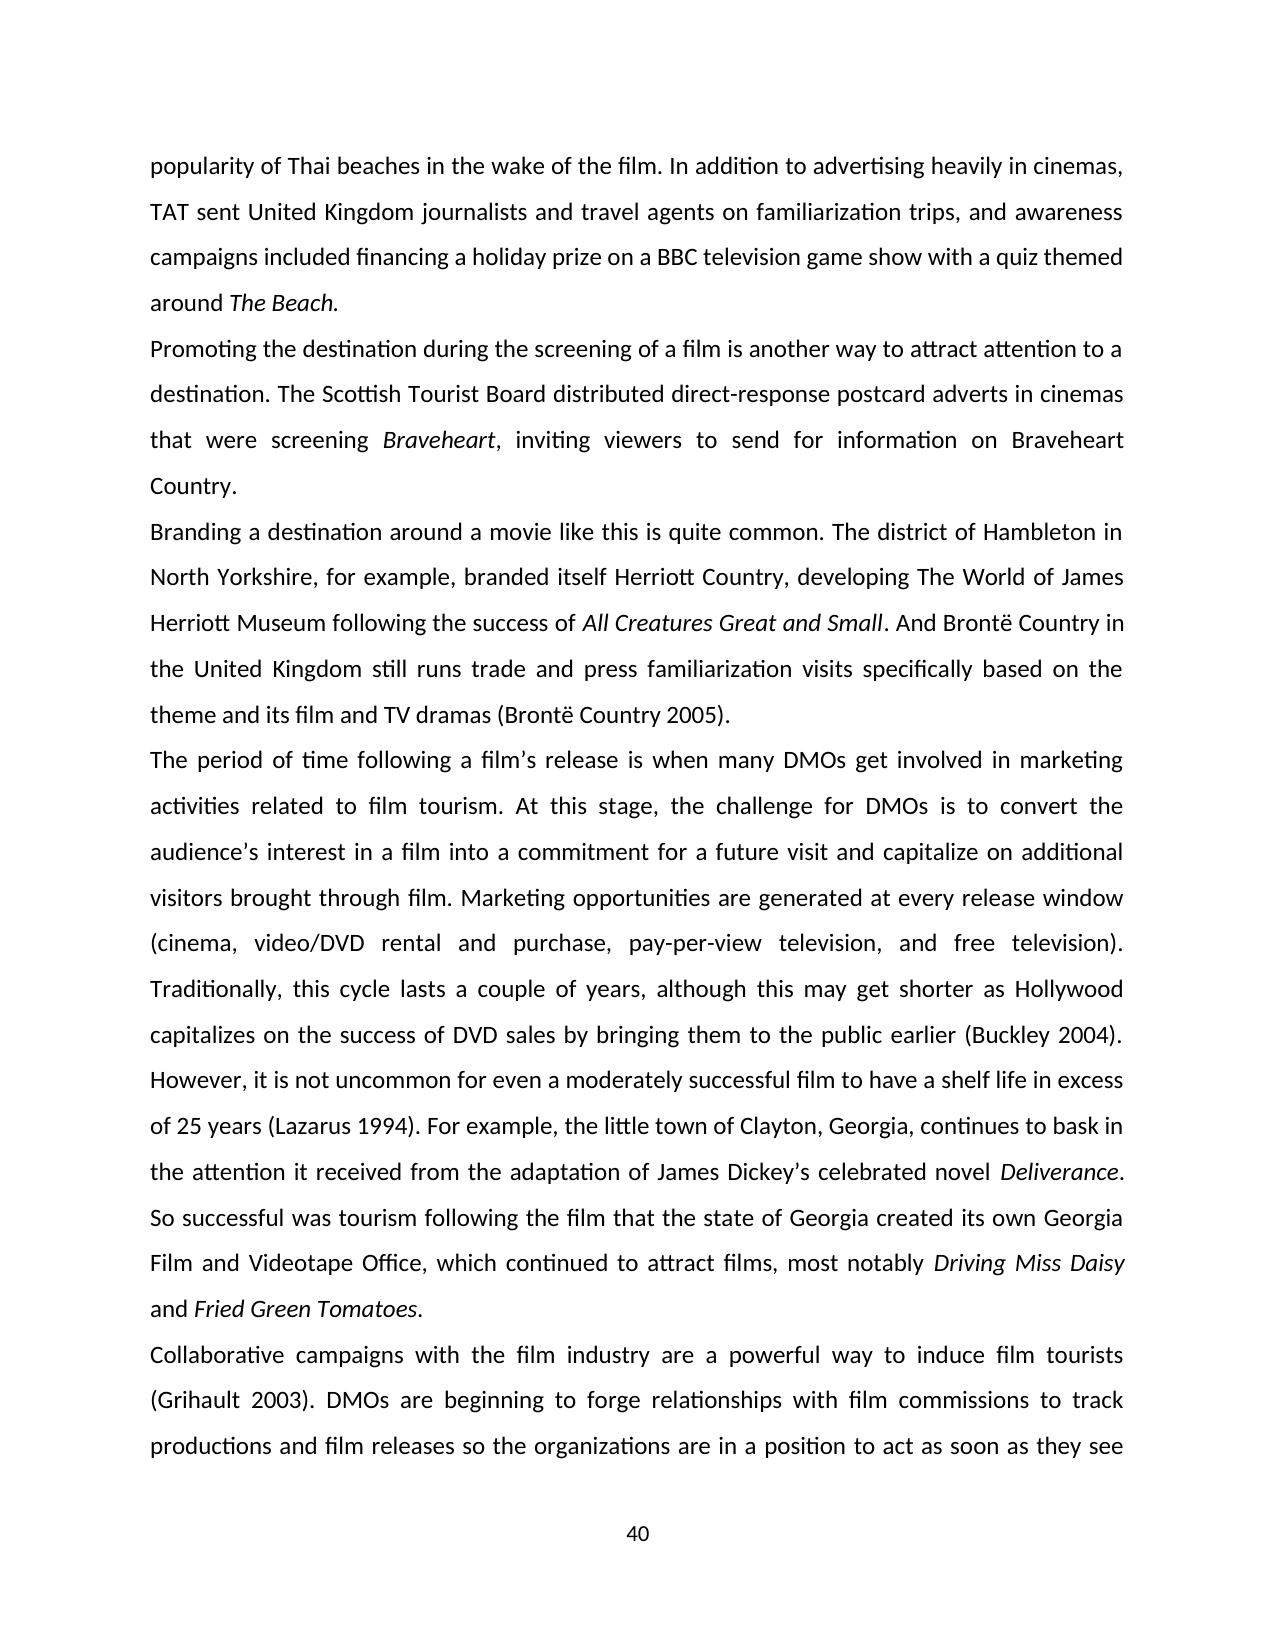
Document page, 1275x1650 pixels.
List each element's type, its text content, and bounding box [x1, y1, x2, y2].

text The period of time following a film’s release is when many DMOs get involved in marketing activities related to film tourism. At this stage, the challenge for DMOs is to convert the audience’s interest in a film into a commitment for a future visit and capitalize on additional visitors brought through film. Marketing opportunities are generated at every release window (cinema, video/DVD rental and purchase, pay-per-view television, and free television). Traditionally, this cycle lasts a couple of years, although this may get shorter as Hollywood capitalizes on the success of DVD sales by bringing them to the public earlier (Buckley 2004). However, it is not uncommon for even a moderately successful film to have a shelf life in excess of 25 years (Lazarus 1994). For example, the little town of Clayton, Georgia, continues to bask in the attention it received from the adaptation of James Dickey’s celebrated novel Deliverance. So successful was tourism following the film that the state of Georgia created its own Georgia Film and Videotape Office, which continued to attract films, most notably Driving Miss Daisy and Fried Green Tomatoes. [150, 744, 1125, 1324]
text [150, 150, 1125, 318]
text Branding a destination around a movie like this is quite common. The district of Hambleton in North Yorkshire, for example, branded itself Herriott Country, developing The World of James Herriott Museum following the success of All Creatures Great and Small. And Brontë Country in the United Kingdom still runs trade and press familiarization visits specifically based on the theme and its film and TV dramas (Brontë Country 2005). [150, 516, 1125, 729]
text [150, 1339, 1125, 1461]
text Promoting the destination during the screening of a film is another way to attract attention to a destination. The Scottish Tourist Board distributed direct-response postcard adverts in cinemas that were screening Braveheart, inviting viewers to send for information on Braveheart Country. [150, 333, 1125, 501]
